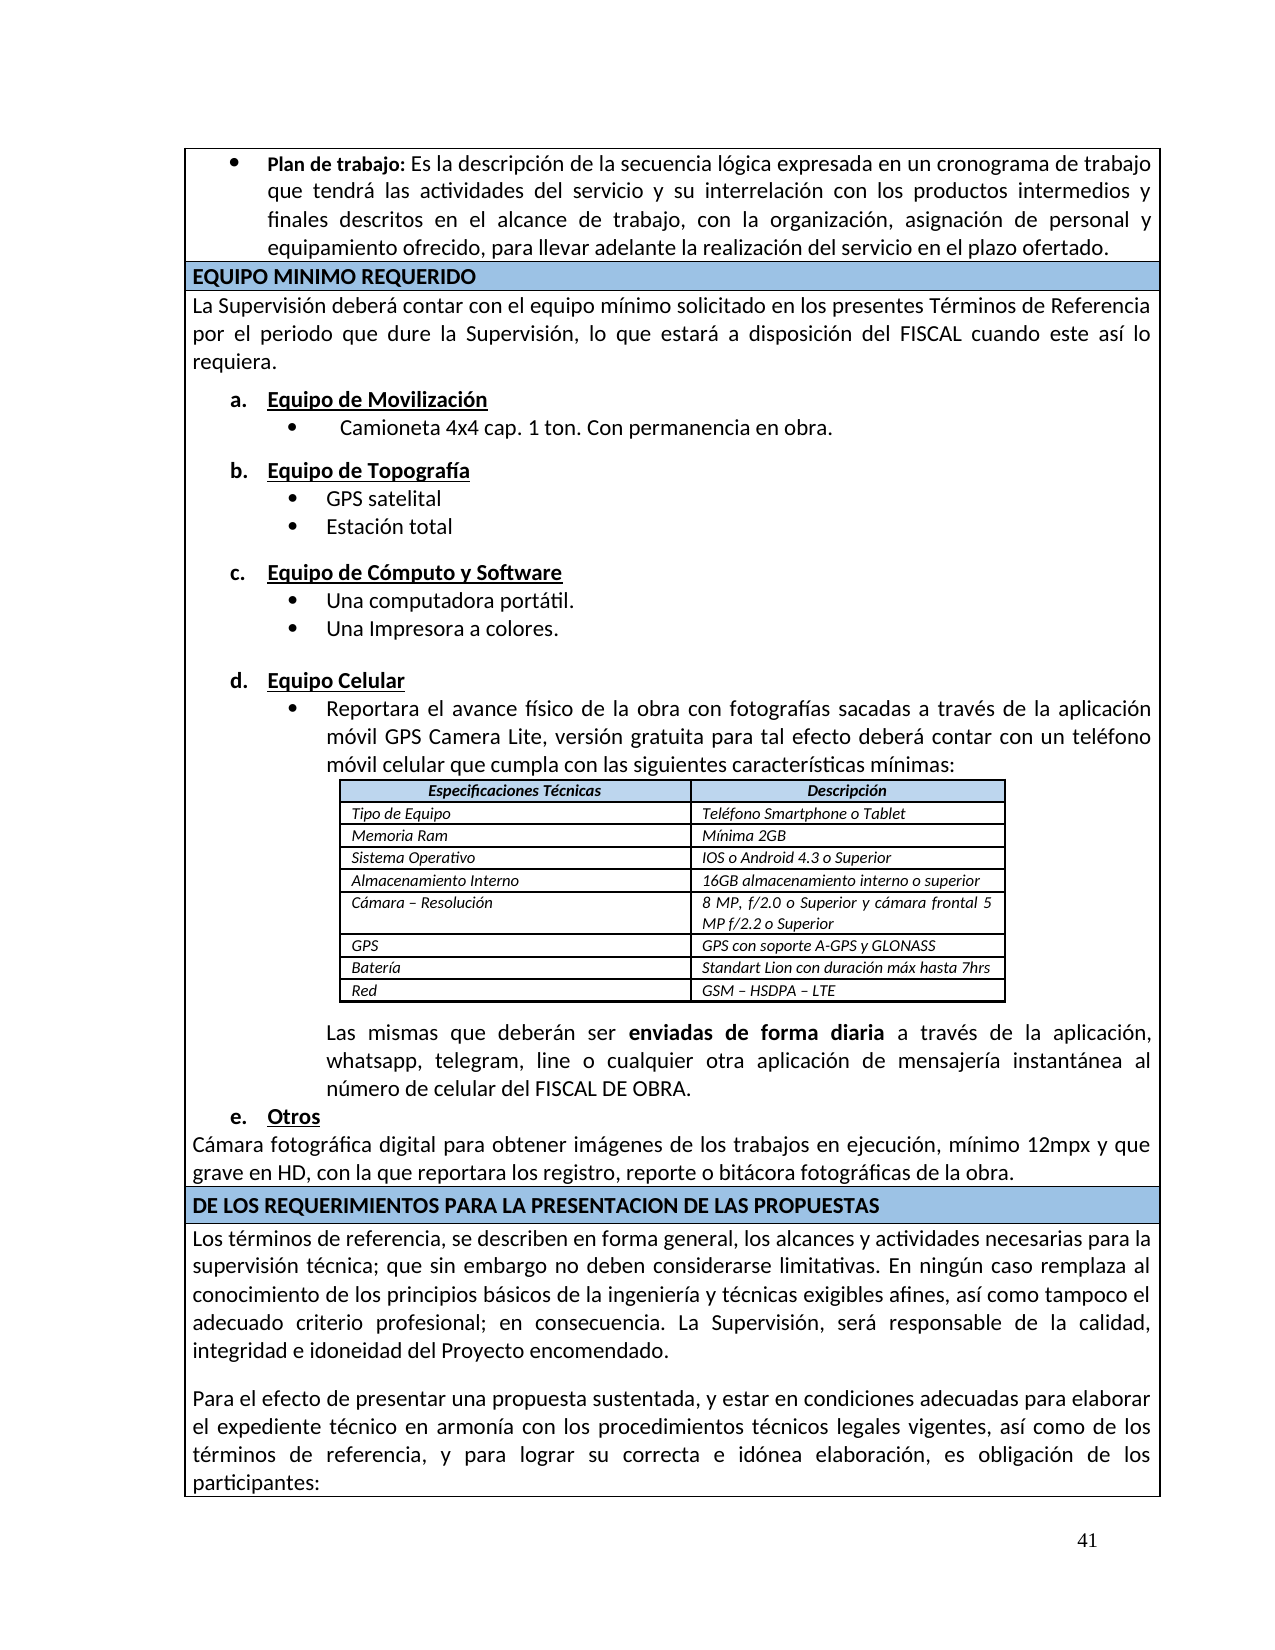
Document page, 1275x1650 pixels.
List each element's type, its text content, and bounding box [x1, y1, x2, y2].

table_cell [186, 149, 1159, 261]
table_cell DE LOS REQUERIMIENTOS PARA LA PRESENTACION DE LAS PROPUESTAS [186, 1187, 1159, 1223]
table_cell La Supervisión deberá contar con el equipo mínimo solicitado en los presentes Términos de Referencia por el periodo que dure la Supervisión, lo que estará a disposición del FISCAL cuando este así lo requiera. Equipo de Movilización Camioneta 4x4 cap. 1 ton. Con permanencia en obra. Equipo de Topografía GPS satelital Estación total Equipo de Cómputo y Software Una computadora portátil. Una Impresora a colores. Equipo Celular Reportara el avance físico de la obra con fotografías sacadas a través de la aplicación móvil GPS Camera Lite, versión gratuita para tal efecto deberá contar con un teléfono móvil celular que cumpla con las siguientes características mínimas: Las mismas que deberán ser enviadas de forma diaria a través de la aplicación, whatsapp, telegram, line o cualquier otra aplicación de mensajería instantánea al número de celular del FISCAL DE OBRA. Otros Cámara fotográfica digital para obtener imágenes de los trabajos en ejecución, mínimo 12mpx y que grave en HD, con la que reportara los registro, reporte o bitácora fotográficas de la obra. [186, 291, 1159, 1186]
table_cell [186, 1224, 1159, 1496]
